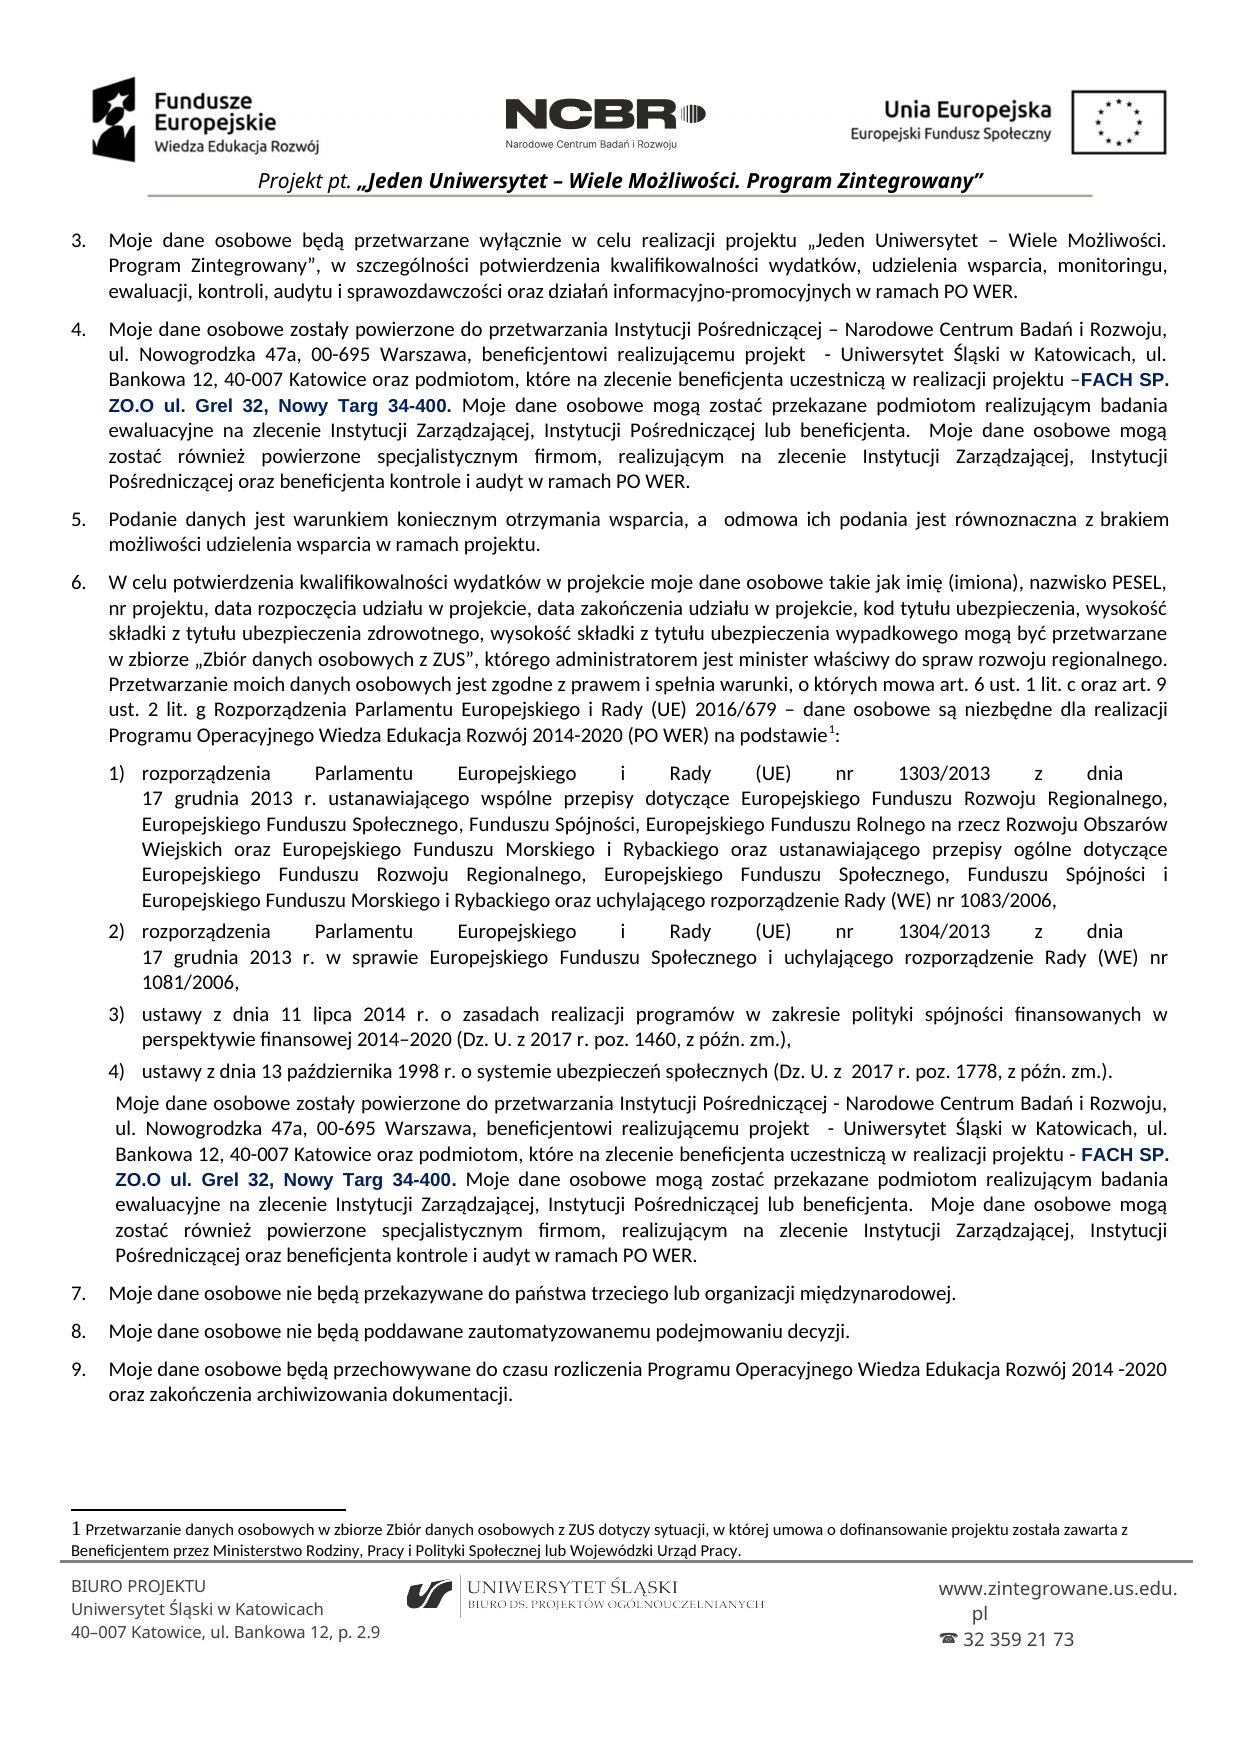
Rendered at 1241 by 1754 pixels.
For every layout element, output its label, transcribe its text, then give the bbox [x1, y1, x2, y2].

list rozporządzenia Parlamentu Europejskiego i Rady (UE) nr 1303/2013 z dnia 17 grudnia 2013 r. ustanawiającego wspólne przepisy dotyczące Europejskiego Funduszu Rozwoju Regionalnego, Europejskiego Funduszu Społecznego, Funduszu Spójności, Europejskiego Funduszu Rolnego na rzecz Rozwoju Obszarów Wiejskich oraz Europejskiego Funduszu Morskiego i Rybackiego oraz ustanawiającego przepisy ogólne dotyczące Europejskiego Funduszu Rozwoju Regionalnego, Europejskiego Funduszu Społecznego, Funduszu Spójności i Europejskiego Funduszu Morskiego i Rybackiego oraz uchylającego rozporządzenie Rady (WE) nr 1083/2006, [108, 760, 1169, 912]
list Moje dane osobowe zostały powierzone do przetwarzania Instytucji Pośredniczącej – Narodowe Centrum Badań i Rozwoju, ul. Nowogrodzka 47a, 00-695 Warszawa, beneficjentowi realizującemu projekt - Uniwersytet Śląski w Katowicach, ul. Bankowa 12, 40-007 Katowice oraz podmiotom, które na zlecenie beneficjenta uczestniczą w realizacji projektu –FACH SP. ZO.O ul. Grel 32, Nowy Targ 34-400. Moje dane osobowe mogą zostać przekazane podmiotom realizującym badania ewaluacyjne na zlecenie Instytucji Zarządzającej, Instytucji Pośredniczącej lub beneficjenta. Moje dane osobowe mogą zostać również powierzone specjalistycznym firmom, realizującym na zlecenie Instytucji Zarządzającej, Instytucji Pośredniczącej oraz beneficjenta kontrole i audyt w ramach PO WER. [71, 316, 1169, 494]
list Moje dane osobowe będą przetwarzane wyłącznie w celu realizacji projektu „Jeden Uniwersytet – Wiele Możliwości. Program Zintegrowany”, w szczególności potwierdzenia kwalifikowalności wydatków, udzielenia wsparcia, monitoringu, ewaluacji, kontroli, audytu i sprawozdawczości oraz działań informacyjno-promocyjnych w ramach PO WER. [71, 227, 1169, 303]
list Moje dane osobowe nie będą poddawane zautomatyzowanemu podejmowaniu decyzji. [71, 1318, 1169, 1344]
list W celu potwierdzenia kwalifikowalności wydatków w projekcie moje dane osobowe takie jak imię (imiona), nazwisko PESEL, nr projektu, data rozpoczęcia udziału w projekcie, data zakończenia udziału w projekcie, kod tytułu ubezpieczenia, wysokość składki z tytułu ubezpieczenia zdrowotnego, wysokość składki z tytułu ubezpieczenia wypadkowego mogą być przetwarzane w zbiorze „Zbiór danych osobowych z ZUS”, którego administratorem jest minister właściwy do spraw rozwoju regionalnego. Przetwarzanie moich danych osobowych jest zgodne z prawem i spełnia warunki, o których mowa art. 6 ust. 1 lit. c oraz art. 9 ust. 2 lit. g Rozporządzenia Parlamentu Europejskiego i Rady (UE) 2016/679 – dane osobowe są niezbędne dla realizacji Programu Operacyjnego Wiedza Edukacja Rozwój 2014-2020 (PO WER) na podstawie: [71, 569, 1169, 747]
list ustawy z dnia 11 lipca 2014 r. o zasadach realizacji programów w zakresie polityki spójności finansowanych w perspektywie finansowej 2014–2020 (Dz. U. z 2017 r. poz. 1460, z późn. zm.), [108, 1001, 1169, 1052]
list ustawy z dnia 13 października 1998 r. o systemie ubezpieczeń społecznych (Dz. U. z 2017 r. poz. 1778, z późn. zm.). [108, 1058, 1169, 1084]
list Moje dane osobowe nie będą przekazywane do państwa trzeciego lub organizacji międzynarodowej. [71, 1280, 1169, 1306]
list Moje dane osobowe będą przechowywane do czasu rozliczenia Programu Operacyjnego Wiedza Edukacja Rozwój 2014 -2020 oraz zakończenia archiwizowania dokumentacji. [71, 1356, 1169, 1407]
list Podanie danych jest warunkiem koniecznym otrzymania wsparcia, a odmowa ich podania jest równoznaczna z brakiem możliwości udzielenia wsparcia w ramach projektu. [71, 506, 1169, 557]
text Moje dane osobowe zostały powierzone do przetwarzania Instytucji Pośredniczącej - Narodowe Centrum Badań i Rozwoju, ul. Nowogrodzka 47a, 00-695 Warszawa, beneficjentowi realizującemu projekt - Uniwersytet Śląski w Katowicach, ul. Bankowa 12, 40-007 Katowice oraz podmiotom, które na zlecenie beneficjenta uczestniczą w realizacji projektu - FACH SP. ZO.O ul. Grel 32, Nowy Targ 34-400. Moje dane osobowe mogą zostać przekazane podmiotom realizującym badania ewaluacyjne na zlecenie Instytucji Zarządzającej, Instytucji Pośredniczącej lub beneficjenta. Moje dane osobowe mogą zostać również powierzone specjalistycznym firmom, realizującym na zlecenie Instytucji Zarządzającej, Instytucji Pośredniczącej oraz beneficjenta kontrole i audyt w ramach PO WER. [115, 1090, 1169, 1268]
list rozporządzenia Parlamentu Europejskiego i Rady (UE) nr 1304/2013 z dnia 17 grudnia 2013 r. w sprawie Europejskiego Funduszu Społecznego i uchylającego rozporządzenie Rady (WE) nr 1081/2006, [108, 919, 1169, 995]
picture [70, 73, 1170, 167]
